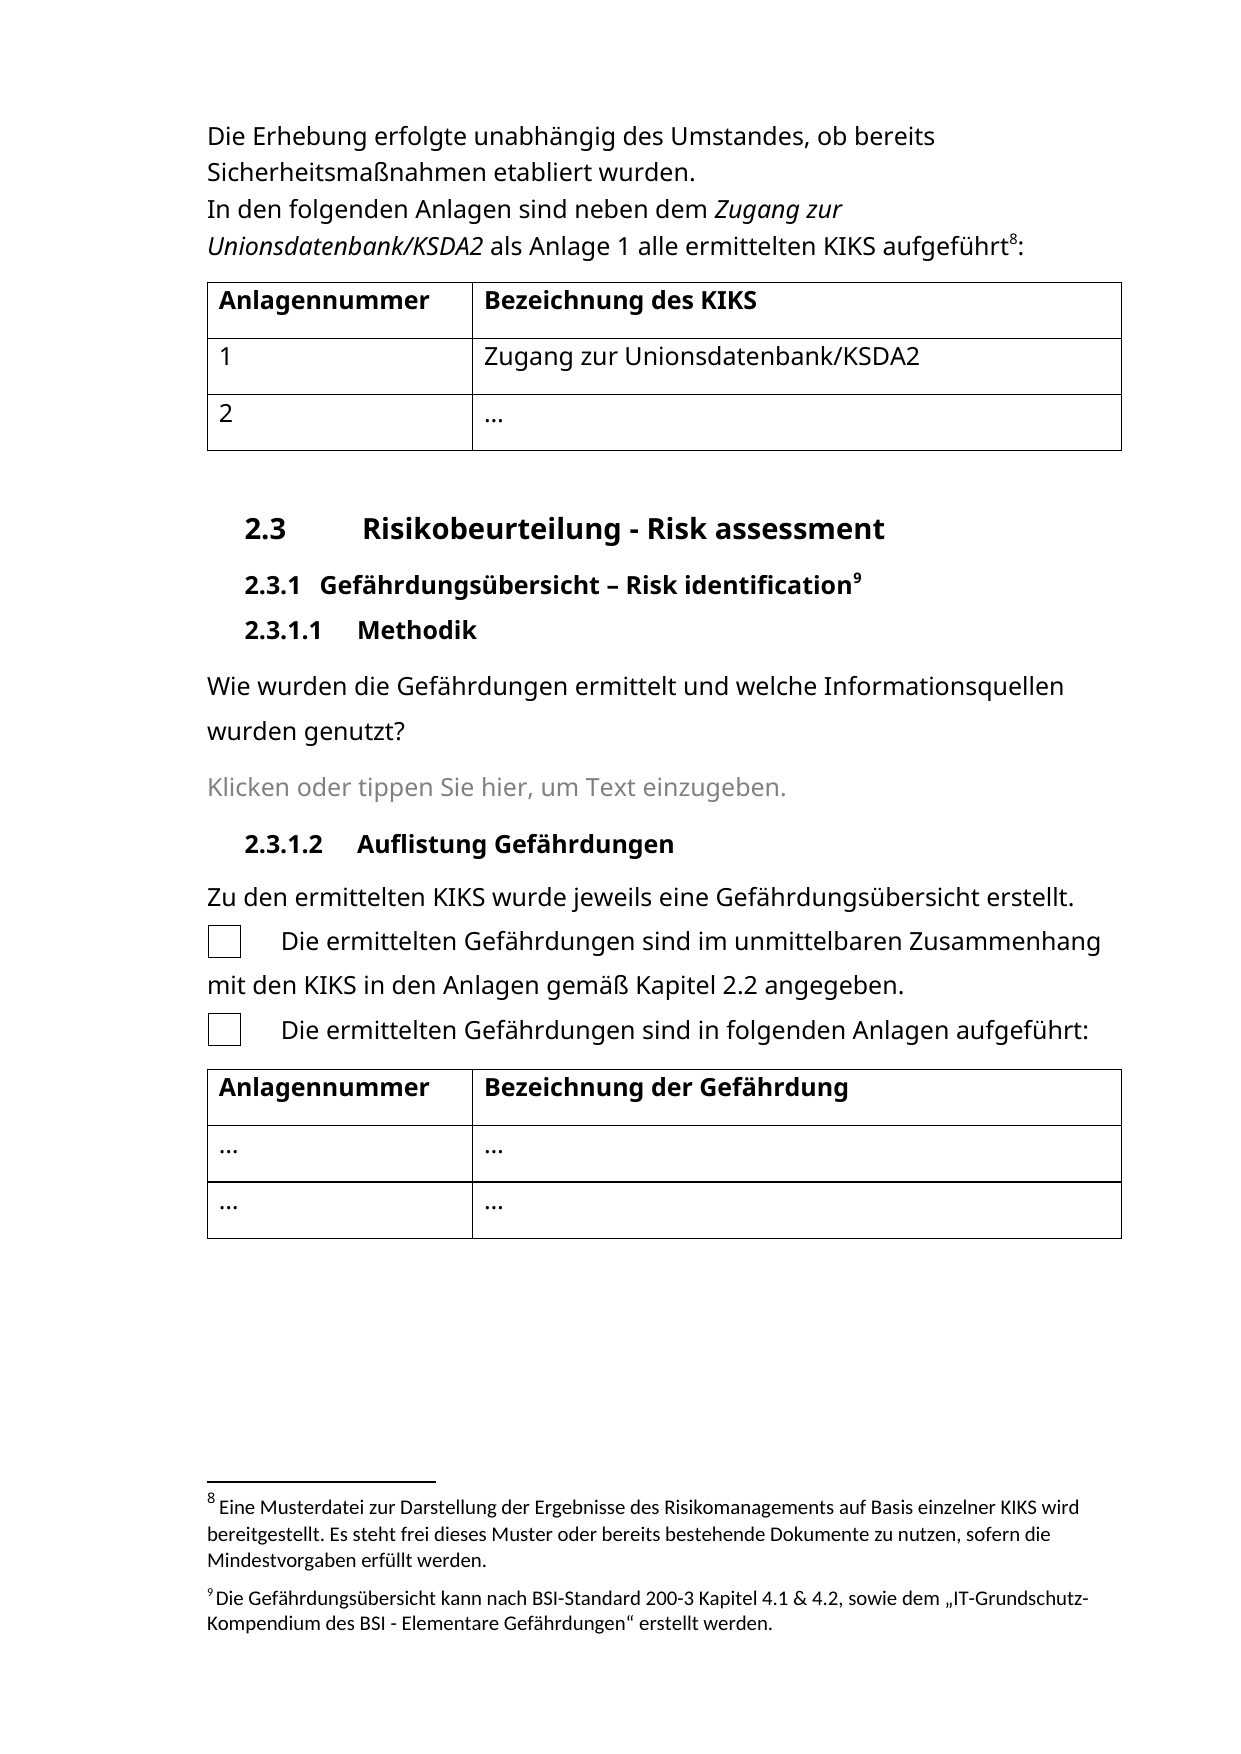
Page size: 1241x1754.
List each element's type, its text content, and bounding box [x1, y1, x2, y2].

text Die ermittelten Gefährdungen sind im unmittelbaren Zusammenhang mit den KIKS in den Anlagen gemäß Kapitel 2.2 angegeben. [207, 924, 1122, 1002]
table_cell 1 [208, 339, 472, 394]
table_cell 2 [208, 395, 472, 450]
list Methodik [244, 612, 1122, 646]
text Wie wurden die Gefährdungen ermittelt und welche Informationsquellen wurden genutzt? [207, 669, 1122, 747]
list Gefährdungsübersicht – Risk identification [244, 568, 1122, 602]
table_header Anlagennummer [208, 1070, 472, 1125]
subtitle Risikobeurteilung - Risk assessment [244, 508, 1122, 548]
table_cell … [208, 1126, 472, 1181]
table_header Bezeichnung der Gefährdung [473, 1070, 1121, 1125]
text Zu den ermittelten KIKS wurde jeweils eine Gefährdungsübersicht erstellt. [207, 879, 1122, 913]
text Die ermittelten Gefährdungen sind in folgenden Anlagen aufgeführt: [207, 1012, 1122, 1046]
table_cell … [473, 1183, 1121, 1237]
table_cell Zugang zur Unionsdatenbank/KSDA2 [473, 339, 1121, 394]
table_cell … [473, 1126, 1121, 1181]
table_header Anlagennummer [208, 283, 472, 338]
table_cell … [208, 1183, 472, 1237]
subtitle Auflistung Gefährdungen [244, 827, 1122, 861]
table_header Bezeichnung des KIKS [473, 283, 1121, 338]
text Die Erhebung erfolgte unabhängig des Umstandes, ob bereits Sicherheitsmaßnahmen etabliert wurden. In den folgenden Anlagen sind neben dem Zugang zur Unionsdatenbank/KSDA2 als Anlage 1 alle ermittelten KIKS aufgeführt: [207, 118, 1122, 262]
table_cell … [473, 395, 1121, 450]
